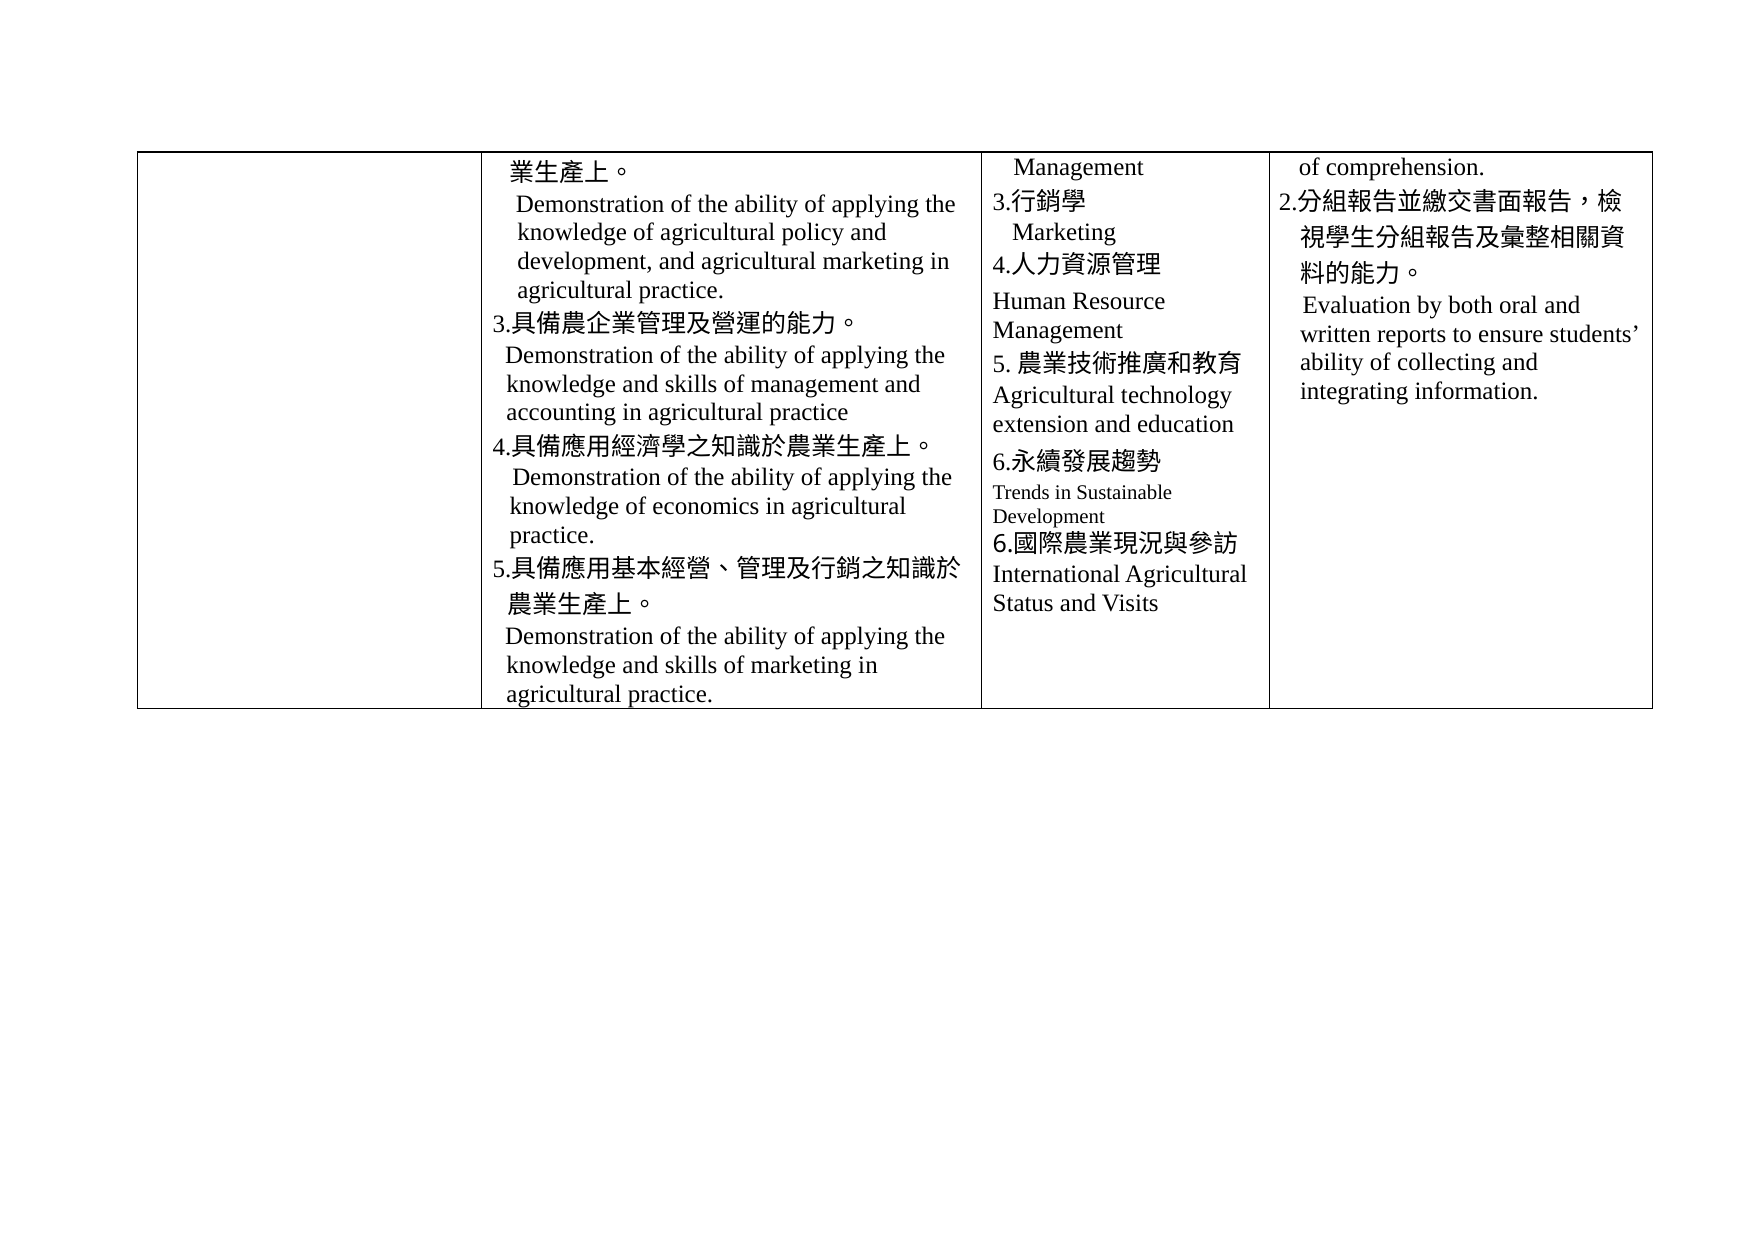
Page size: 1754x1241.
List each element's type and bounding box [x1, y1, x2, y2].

table_cell [982, 153, 1269, 707]
table_cell [138, 153, 481, 707]
table_cell [482, 153, 981, 707]
table_cell [1270, 153, 1652, 707]
